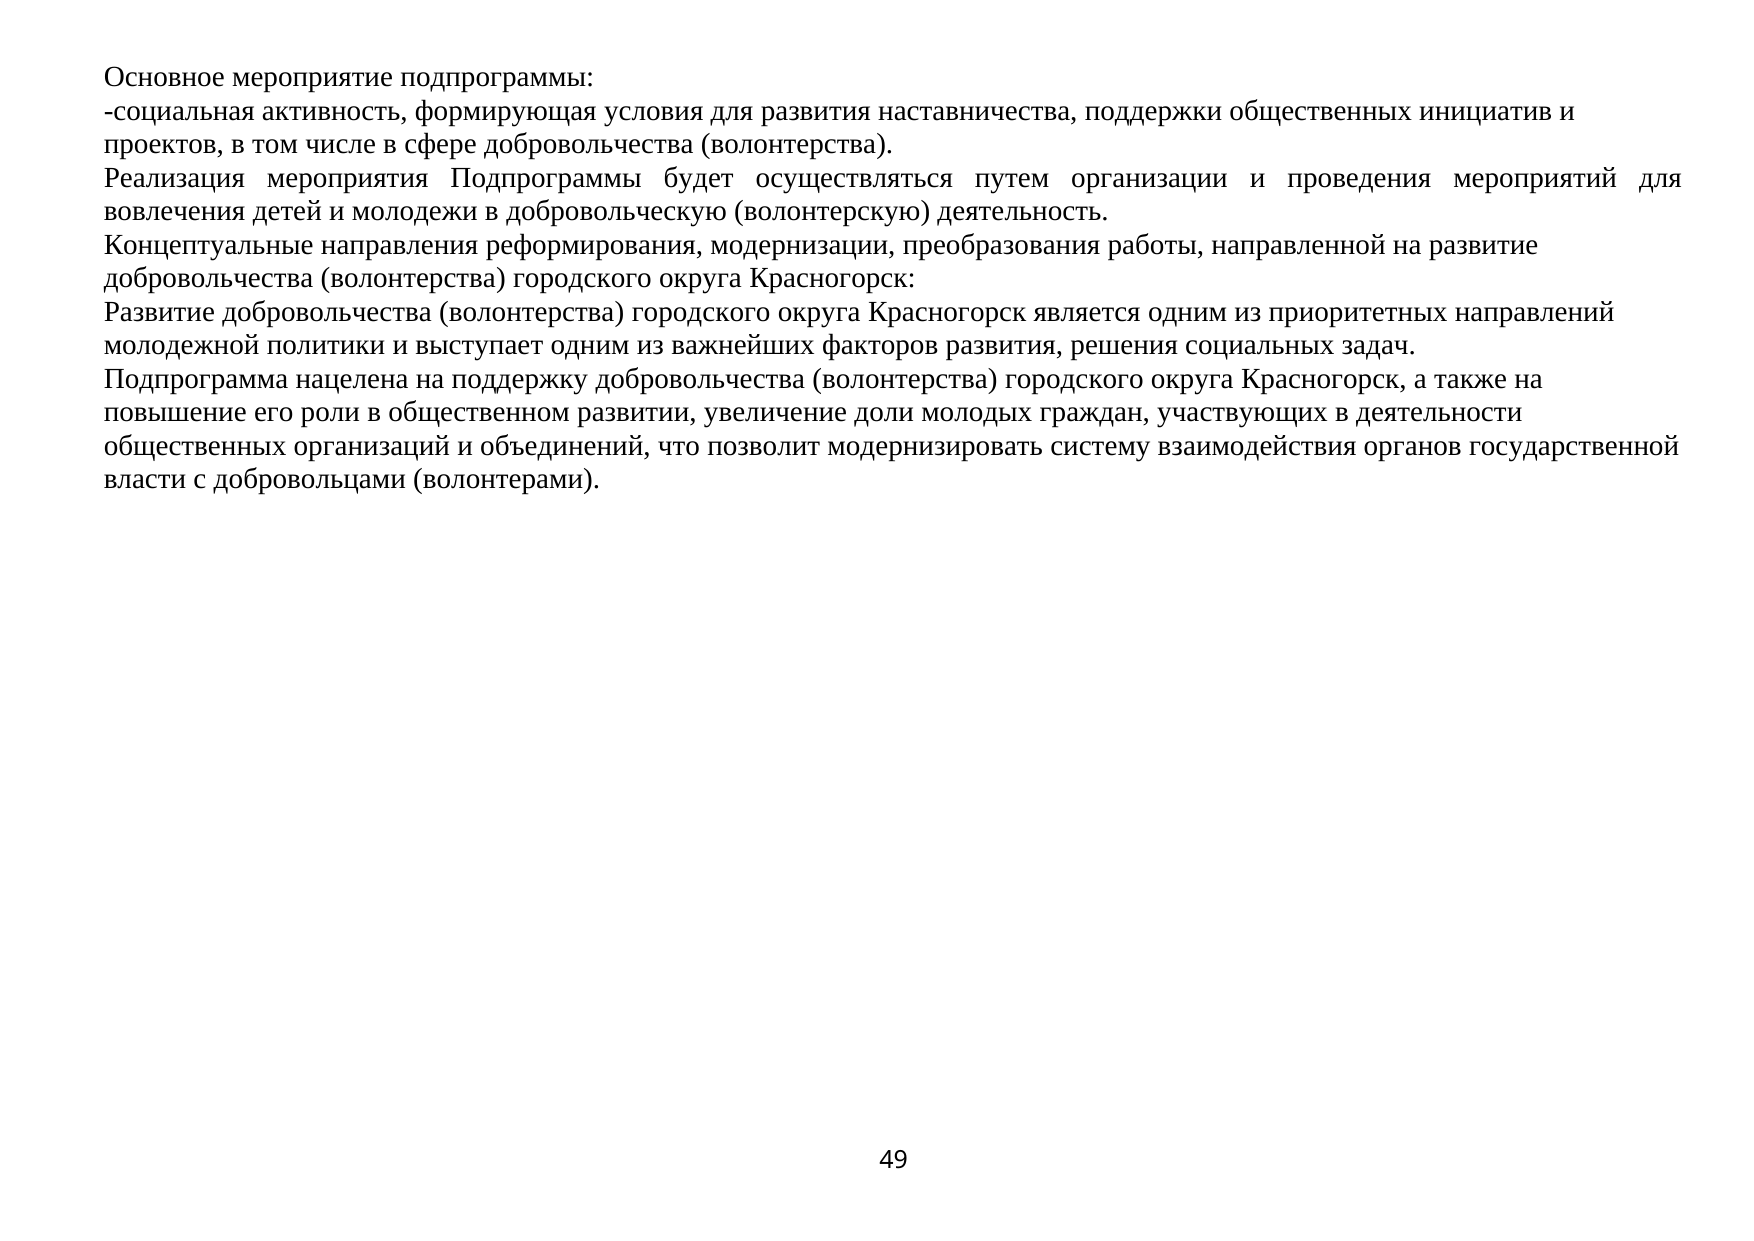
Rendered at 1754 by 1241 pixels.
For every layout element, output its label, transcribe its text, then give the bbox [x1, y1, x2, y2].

text Основное мероприятие подпрограммы: [103, 59, 1683, 93]
text Реализация мероприятия Подпрограммы будет осуществляться путем организации и проведения мероприятий для вовлечения детей и молодежи в добровольческую (волонтерскую) деятельность. [103, 160, 1683, 227]
text Концептуальные направления реформирования, модернизации, преобразования работы, направленной на развитие добровольчества (волонтерства) городского округа Красногорск: [103, 227, 1683, 294]
text -социальная активность, формирующая условия для развития наставничества, поддержки общественных инициатив и проектов, в том числе в сфере добровольчества (волонтерства). [103, 93, 1683, 160]
text Развитие добровольчества (волонтерства) городского округа Красногорск является одним из приоритетных направлений молодежной политики и выступает одним из важнейших факторов развития, решения социальных задач. [103, 294, 1683, 361]
text Подпрограмма нацелена на поддержку добровольчества (волонтерства) городского округа Красногорск, а также на повышение его роли в общественном развитии, увеличение доли молодых граждан, участвующих в деятельности общественных организаций и объединений, что позволит модернизировать систему взаимодействия органов государственной власти с добровольцами (волонтерами). [103, 361, 1683, 495]
